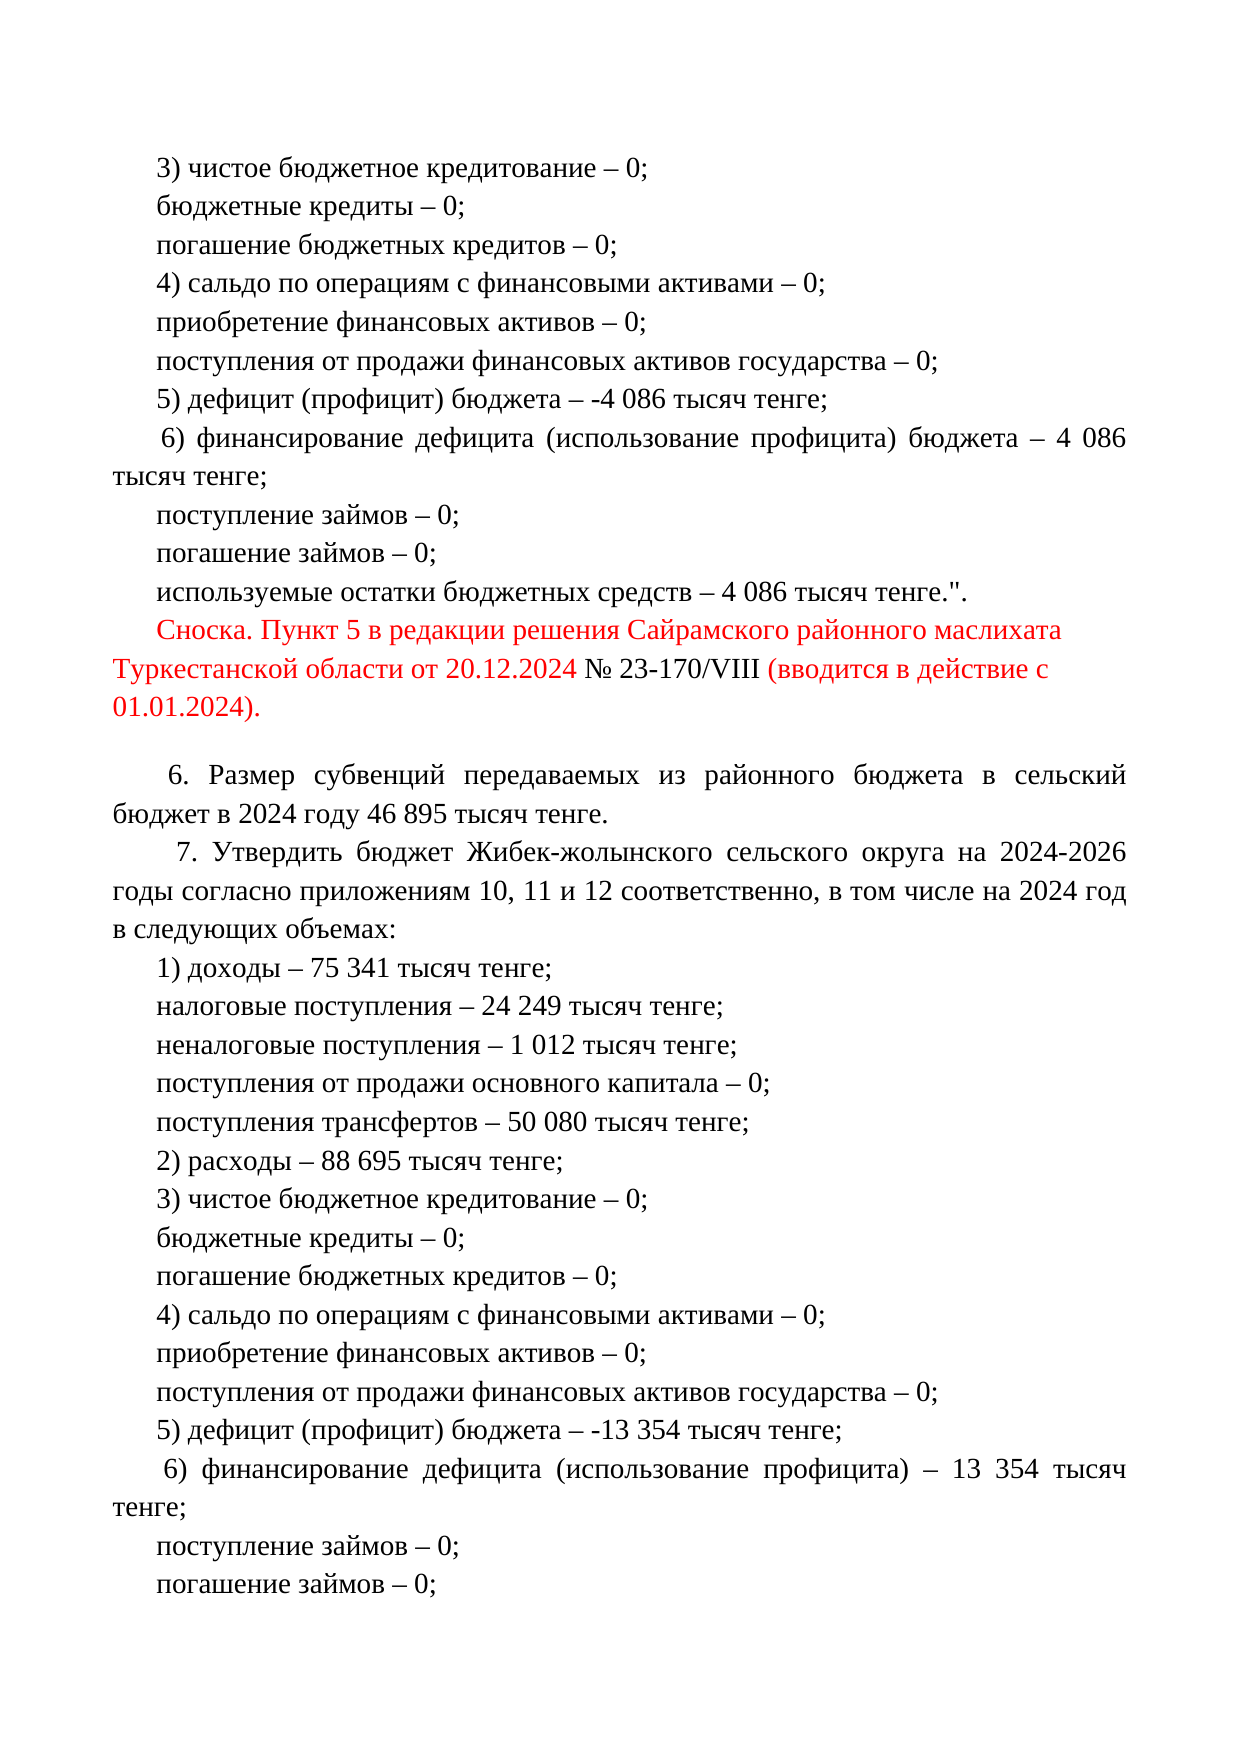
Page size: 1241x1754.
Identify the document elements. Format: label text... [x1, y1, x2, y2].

text 6) финансирование дефицита (использование профицита) – 13 354 тысяч тенге; [112, 1451, 1128, 1523]
text погашение бюджетных кредитов – 0; [112, 1258, 1128, 1292]
text бюджетные кредиты – 0; [112, 1220, 1128, 1253]
text 6) финансирование дефицита (использование профицита) бюджета – 4 086 тысяч тенге; [112, 420, 1128, 492]
text 2) расходы – 88 695 тысяч тенге; [112, 1143, 1128, 1176]
text 3) чистое бюджетное кредитование – 0; [112, 1181, 1128, 1215]
text 6. Размер субвенций передаваемых из районного бюджета в сельский бюджет в 2024 году 46 895 тысяч тенге. [112, 757, 1128, 829]
text погашение займов – 0; [112, 535, 1128, 569]
text приобретение финансовых активов – 0; [112, 1335, 1128, 1369]
text приобретение финансовых активов – 0; [112, 304, 1128, 338]
text поступление займов – 0; [112, 1528, 1128, 1562]
text 3) чистое бюджетное кредитование – 0; [112, 150, 1128, 183]
text используемые остатки бюджетных средств – 4 086 тысяч тенге.". [112, 574, 1128, 607]
text 7. Утвердить бюджет Жибек-жолынского сельского округа на 2024-2026 годы согласно приложениям 10, 11 и 12 соответственно, в том числе на 2024 год в следующих объемах: [112, 834, 1128, 945]
text 5) дефицит (профицит) бюджета – -4 086 тысяч тенге; [112, 381, 1128, 415]
text бюджетные кредиты – 0; [112, 188, 1128, 222]
text 1) доходы – 75 341 тысяч тенге; [112, 950, 1128, 983]
text погашение займов – 0; [112, 1567, 1128, 1600]
text погашение бюджетных кредитов – 0; [112, 227, 1128, 261]
text поступления от продажи финансовых активов государства – 0; [112, 1374, 1128, 1407]
text 4) сальдо по операциям с финансовыми активами – 0; [112, 1297, 1128, 1330]
text налоговые поступления – 24 249 тысяч тенге; [112, 988, 1128, 1022]
text Сноска. Пункт 5 в редакции решения Сайрамского районного маслихата Туркестанской области от 20.12.2024 № 23-170/VIII (вводится в действие с 01.01.2024). [112, 612, 1128, 753]
text поступления трансфертов – 50 080 тысяч тенге; [112, 1104, 1128, 1138]
text поступления от продажи финансовых активов государства – 0; [112, 343, 1128, 376]
text поступления от продажи основного капитала – 0; [112, 1066, 1128, 1099]
text неналоговые поступления – 1 012 тысяч тенге; [112, 1027, 1128, 1061]
text поступление займов – 0; [112, 497, 1128, 530]
text 5) дефицит (профицит) бюджета – -13 354 тысяч тенге; [112, 1412, 1128, 1446]
text 4) сальдо по операциям с финансовыми активами – 0; [112, 266, 1128, 299]
